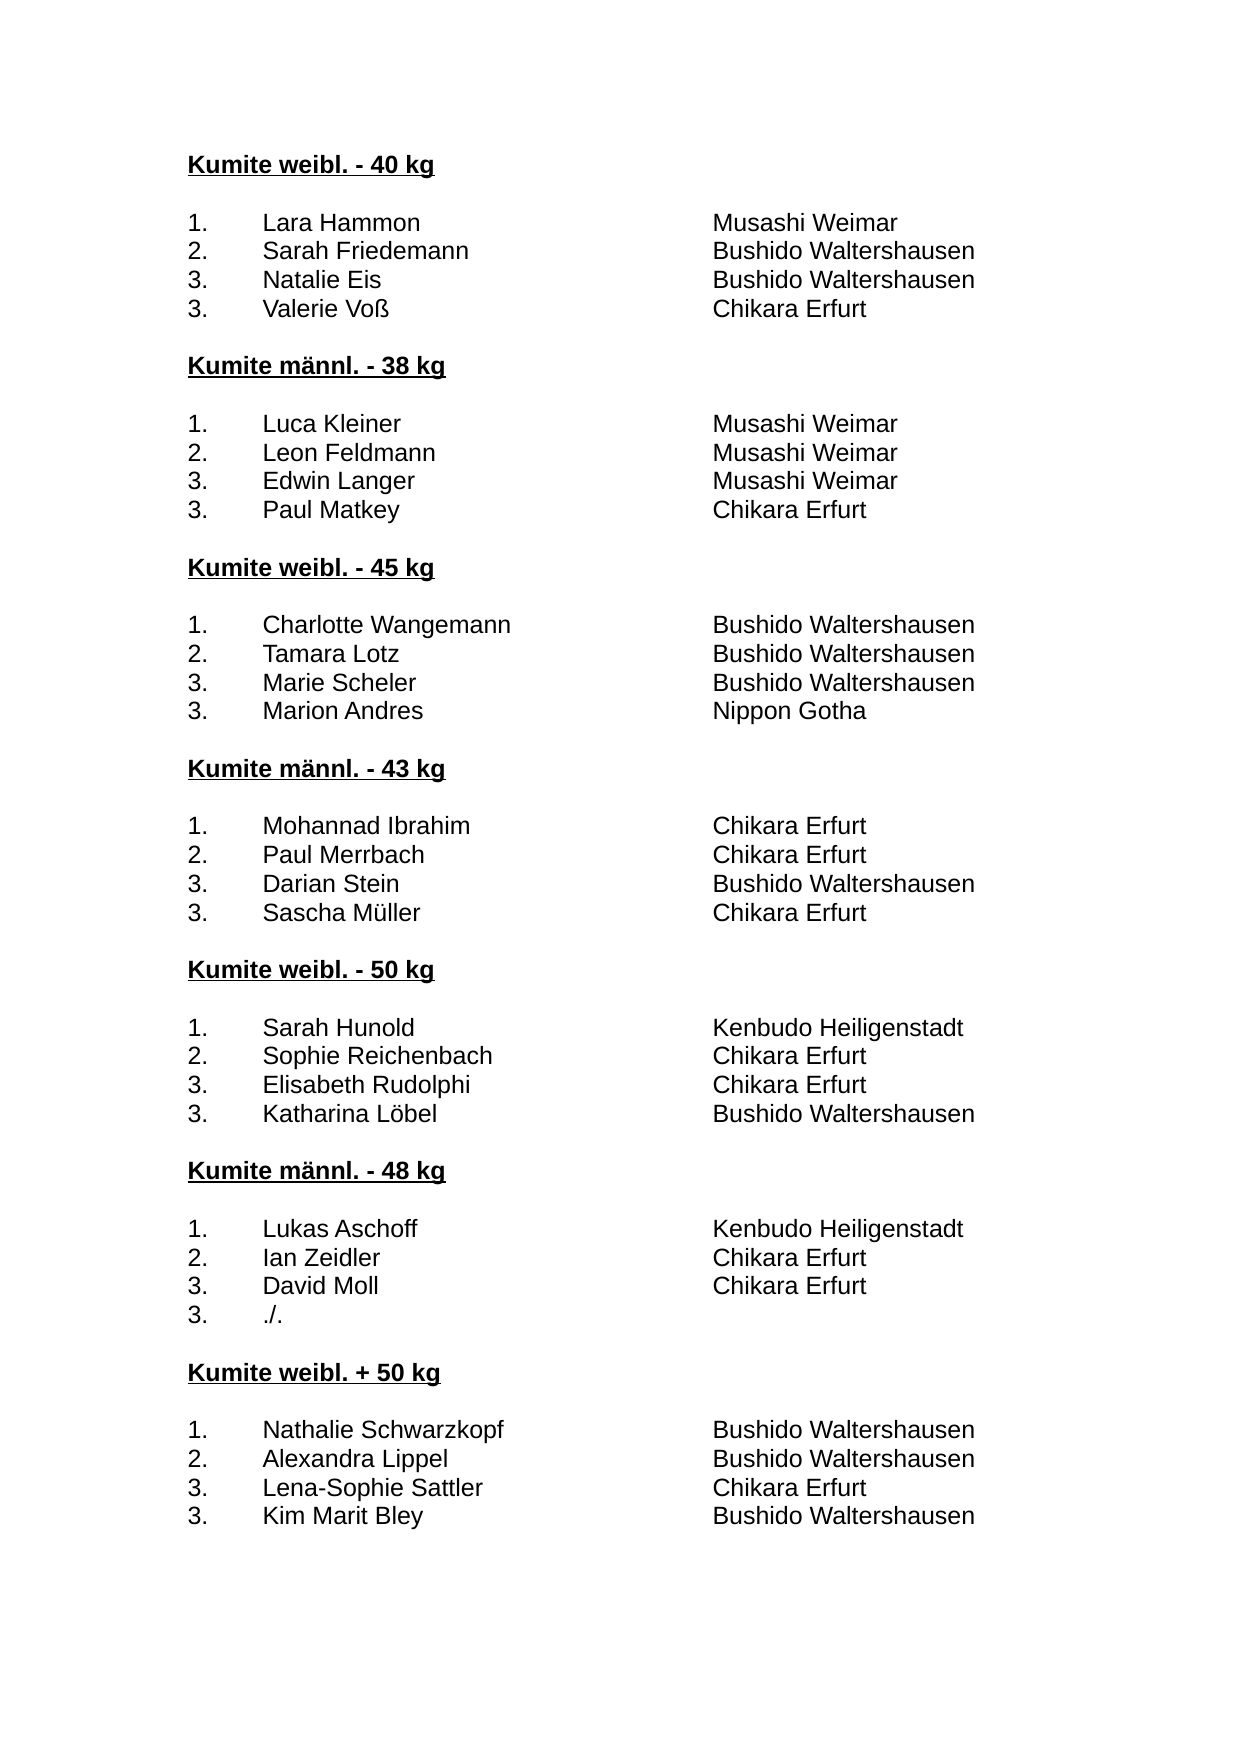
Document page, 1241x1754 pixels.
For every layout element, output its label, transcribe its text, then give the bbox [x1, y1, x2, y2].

text 3. Natalie Eis Bushido Waltershausen [187, 265, 1053, 294]
text 3. Elisabeth Rudolphi Chikara Erfurt [187, 1070, 1053, 1099]
text 3. Edwin Langer Musashi Weimar [187, 466, 1053, 495]
text 2. Paul Merrbach Chikara Erfurt [187, 840, 1053, 869]
text 3. ./. [187, 1300, 1053, 1329]
text Kumite weibl. - 40 kg [187, 150, 1053, 179]
text 3. Valerie Voß Chikara Erfurt [187, 294, 1053, 322]
text 1. Mohannad Ibrahim Chikara Erfurt [187, 811, 1053, 840]
text 3. Sascha Müller Chikara Erfurt [187, 897, 1053, 926]
text 3. Katharina Löbel Bushido Waltershausen [187, 1099, 1053, 1127]
text Kumite weibl. - 50 kg [187, 955, 1053, 984]
text Kumite weibl. + 50 kg [187, 1357, 1053, 1386]
text 3. David Moll Chikara Erfurt [187, 1271, 1053, 1300]
text 3. Paul Matkey Chikara Erfurt [187, 495, 1053, 524]
text 1. Charlotte Wangemann Bushido Waltershausen [187, 610, 1053, 639]
text 1. Nathalie Schwarzkopf Bushido Waltershausen [187, 1415, 1053, 1444]
text 2. Sarah Friedemann Bushido Waltershausen [187, 236, 1053, 265]
text Kumite männl. - 43 kg [187, 754, 1053, 782]
text Kumite weibl. - 45 kg [187, 552, 1053, 581]
text 3. Marion Andres Nippon Gotha [187, 696, 1053, 725]
text 2. Sophie Reichenbach Chikara Erfurt [187, 1041, 1053, 1070]
text 1. Luca Kleiner Musashi Weimar [187, 409, 1053, 437]
text 2. Ian Zeidler Chikara Erfurt [187, 1242, 1053, 1271]
text 2. Leon Feldmann Musashi Weimar [187, 437, 1053, 466]
text Kumite männl. - 48 kg [187, 1156, 1053, 1185]
text 1. Lukas Aschoff Kenbudo Heiligenstadt [187, 1214, 1053, 1242]
text 2. Alexandra Lippel Bushido Waltershausen [187, 1444, 1053, 1472]
text 3. Marie Scheler Bushido Waltershausen [187, 667, 1053, 696]
text 3. Darian Stein Bushido Waltershausen [187, 869, 1053, 897]
text 1. Sarah Hunold Kenbudo Heiligenstadt [187, 1012, 1053, 1041]
text 1. Lara Hammon Musashi [187, 207, 1053, 236]
text 2. Tamara Lotz Bushido Waltershausen [187, 639, 1053, 667]
text 3. Kim Marit Bley Bushido Waltershausen [187, 1501, 1053, 1530]
text Kumite männl. - 38 kg [187, 351, 1053, 380]
text 3. Lena-Sophie Sattler Chikara Erfurt [187, 1472, 1053, 1501]
